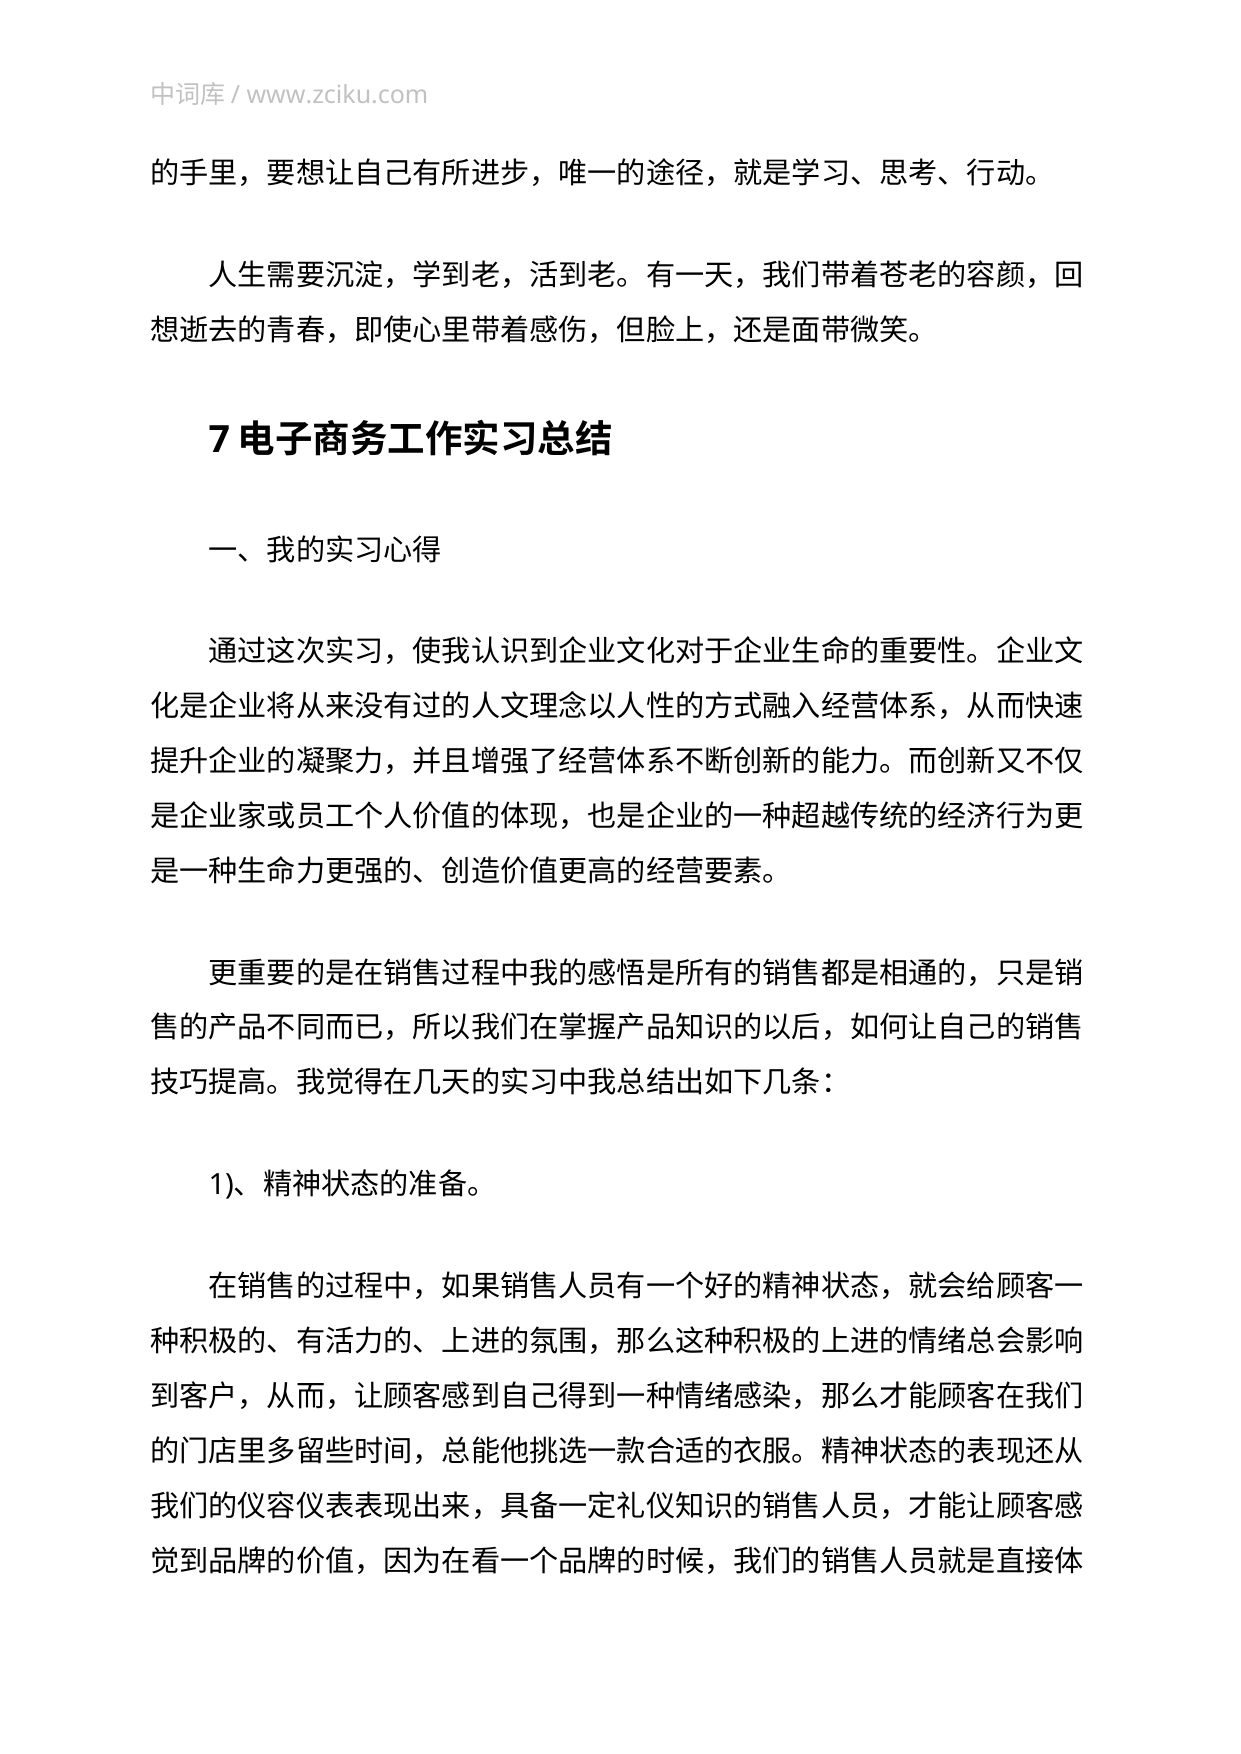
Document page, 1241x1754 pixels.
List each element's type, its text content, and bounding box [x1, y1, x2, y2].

text 1)、精神状态的准备。 [150, 1161, 1090, 1203]
text 人生需要沉淀，学到老，活到老。有一天，我们带着苍老的容颜，回想逝去的青春，即使心里带着感伤，但脸上，还是面带微笑。 [150, 252, 1090, 349]
text 通过这次实习，使我认识到企业文化对于企业生命的重要性。企业文化是企业将从来没有过的人文理念以人性的方式融入经营体系，从而快速提升企业的凝聚力，并且增强了经营体系不断创新的能力。而创新又不仅是企业家或员工个人价值的体现，也是企业的一种超越传统的经济行为更是一种生命力更强的、创造价值更高的经营要素。 [150, 628, 1090, 890]
text 一、我的实习心得 [150, 526, 1090, 568]
text 更重要的是在销售过程中我的感悟是所有的销售都是相通的，只是销售的产品不同而已，所以我们在掌握产品知识的以后，如何让自己的销售技巧提高。我觉得在几天的实习中我总结出如下几条： [150, 949, 1090, 1101]
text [150, 1263, 1090, 1579]
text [150, 150, 1090, 192]
text 7电子商务工作实习总结 [150, 408, 1090, 463]
